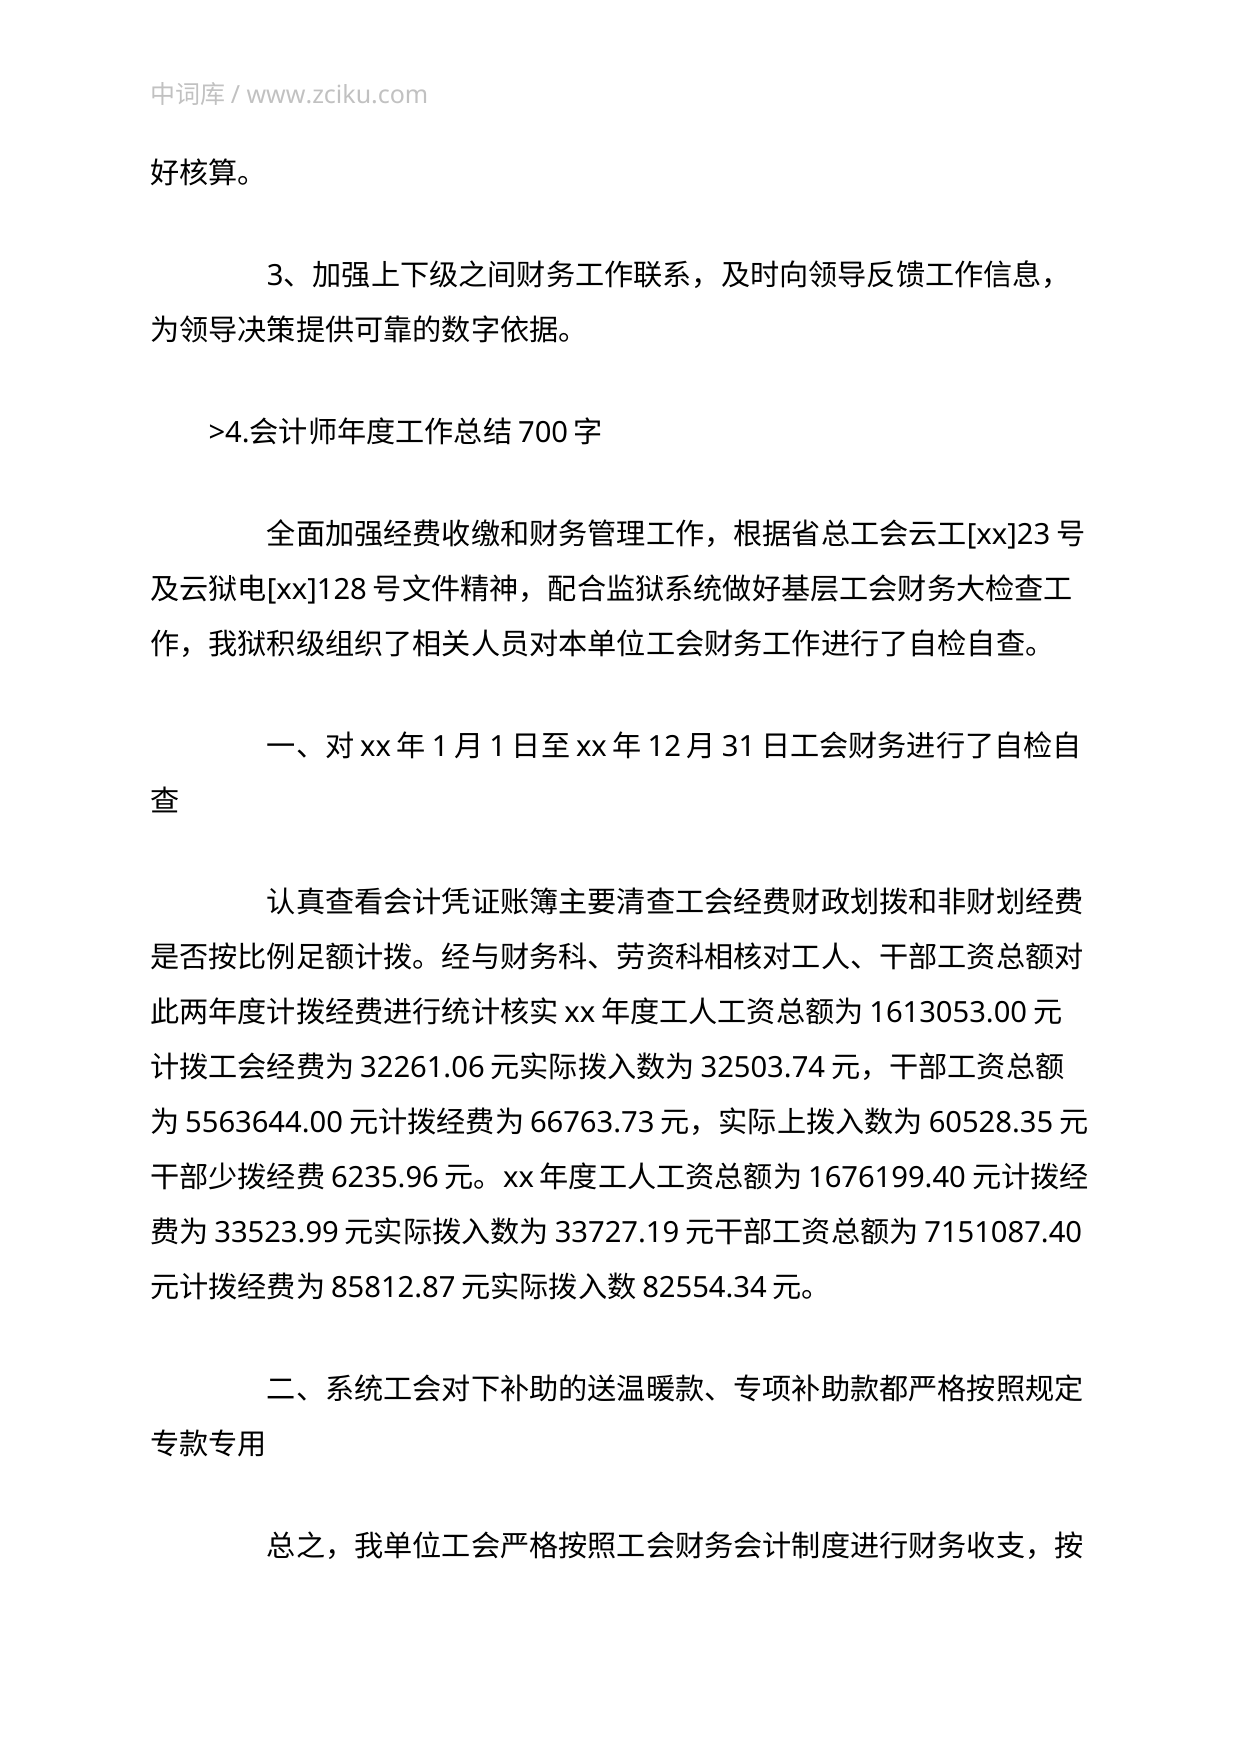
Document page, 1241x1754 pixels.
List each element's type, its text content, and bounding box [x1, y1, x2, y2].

text 二、系统工会对下补助的送温暖款、专项补助款都严格按照规定专款专用 [150, 1366, 1090, 1463]
text 3、加强上下级之间财务工作联系，及时向领导反馈工作信息，为领导决策提供可靠的数字依据。 [150, 252, 1090, 349]
text 全面加强经费收缴和财务管理工作，根据省总工会云工[xx]23号及云狱电[xx]128号文件精神，配合监狱系统做好基层工会财务大检查工作，我狱积级组织了相关人员对本单位工会财务工作进行了自检自查。 [150, 511, 1090, 663]
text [150, 150, 1090, 192]
text 认真查看会计凭证账簿主要清查工会经费财政划拨和非财划经费是否按比例足额计拨。经与财务科、劳资科相核对工人、干部工资总额对此两年度计拨经费进行统计核实xx年度工人工资总额为1613053.00元计拨工会经费为32261.06元实际拨入数为32503.74元，干部工资总额为5563644.00元计拨经费为66763.73元，实际上拨入数为60528.35元干部少拨经费6235.96元。xx年度工人工资总额为1676199.40元计拨经费为33523.99元实际拨入数为33727.19元干部工资总额为7151087.40元计拨经费为85812.87元实际拨入数82554.34元。 [150, 879, 1090, 1306]
text 一、对xx年1月1日至xx年12月31日工会财务进行了自检自查 [150, 722, 1090, 819]
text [150, 1522, 1090, 1565]
text >4.会计师年度工作总结700字 [150, 408, 1090, 451]
